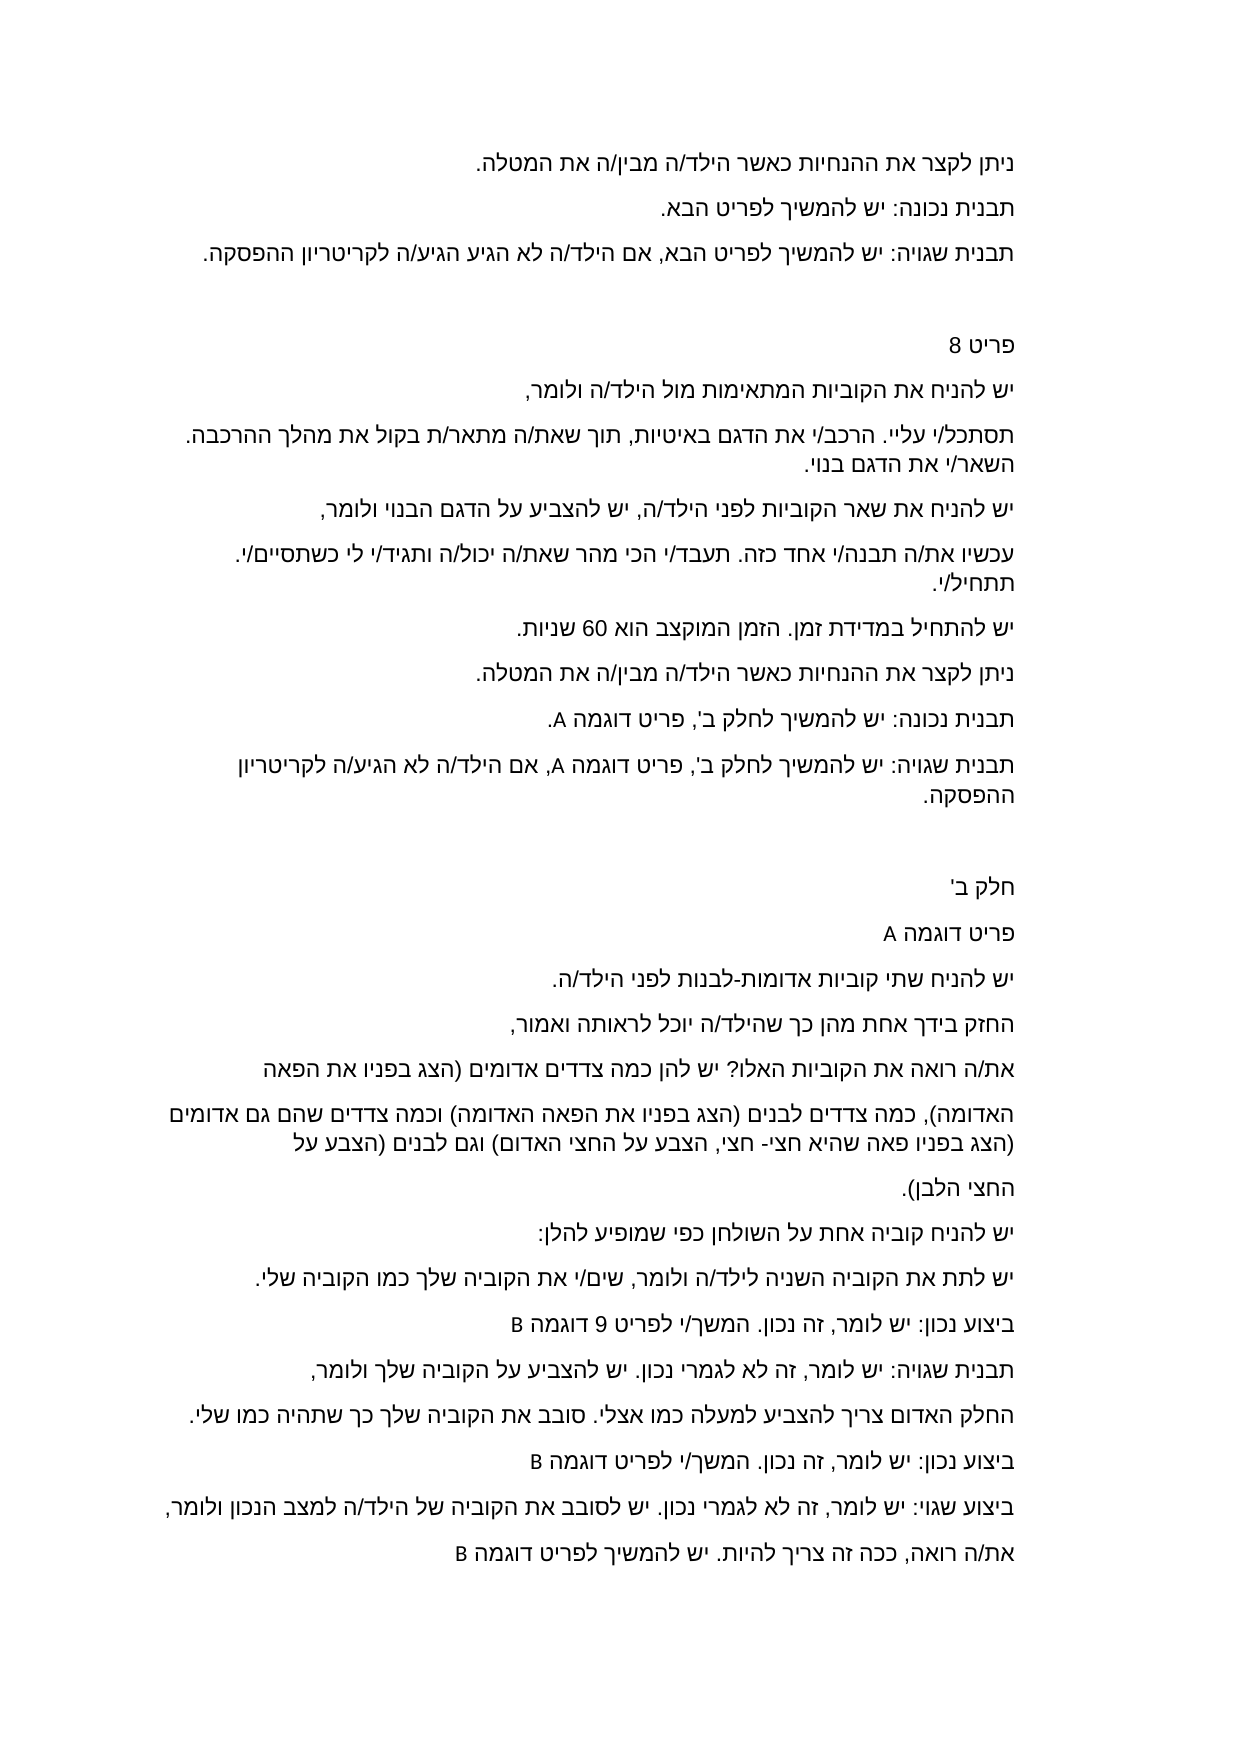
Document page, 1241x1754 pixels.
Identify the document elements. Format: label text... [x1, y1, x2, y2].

text חלק ב' [150, 874, 1015, 900]
text יש להתחיל במדידת זמן. הזמן המוקצב הוא 60 שניות. [150, 614, 1015, 641]
text החצי הלבן). [150, 1174, 1015, 1201]
text יש להניח שתי קוביות אדומות-לבנות לפני הילד/ה. [150, 966, 1015, 992]
text תבנית שגויה: יש להמשיך לפריט הבא, אם הילד/ה לא הגיע הגיע/ה לקריטריון ההפסקה. [150, 240, 1015, 267]
text ניתן לקצר את ההנחיות כאשר הילד/ה מבין/ה את המטלה. [150, 660, 1015, 686]
text יש להניח את שאר הקוביות לפני הילד/ה, יש להצביע על הדגם הבנוי ולומר, [150, 496, 1015, 522]
text תבנית שגויה: יש לומר, זה לא לגמרי נכון. יש להצביע על הקוביה שלך ולומר, [150, 1357, 1015, 1383]
text את/ה רואה את הקוביות האלו? יש להן כמה צדדים אדומים (הצג בפניו את הפאה [150, 1056, 1015, 1082]
text פריט 8 [150, 332, 1015, 358]
text תבנית שגויה: יש להמשיך לחלק ב', פריט דוגמה A, אם הילד/ה לא הגיע/ה לקריטריון ההפסקה. [150, 752, 1015, 808]
text יש לתת את הקוביה השניה לילד/ה ולומר, שים/י את הקוביה שלך כמו הקוביה שלי. [150, 1265, 1015, 1291]
text תבנית נכונה: יש להמשיך לחלק ב', פריט דוגמה A. [150, 705, 1015, 733]
text ביצוע נכון: יש לומר, זה נכון. המשך/י לפריט 9 דוגמה B [150, 1310, 1015, 1338]
text פריט דוגמה A [150, 919, 1015, 947]
text החזק בידך אחת מהן כך שהילד/ה יוכל לראותה ואמור, [150, 1011, 1015, 1037]
text יש להניח את הקוביות המתאימות מול הילד/ה ולומר, [150, 377, 1015, 404]
text האדומה), כמה צדדים לבנים (הצג בפניו את הפאה האדומה) וכמה צדדים שהם גם אדומים (הצג בפניו פאה שהיא חצי- חצי, הצבע על החצי האדום) וגם לבנים (הצבע על [150, 1101, 1015, 1156]
text החלק האדום צריך להצביע למעלה כמו אצלי. סובב את הקוביה שלך כך שתהיה כמו שלי. [150, 1402, 1015, 1428]
text ביצוע שגוי: יש לומר, זה לא לגמרי נכון. יש לסובב את הקוביה של הילד/ה למצב הנכון ולומר, [150, 1494, 1015, 1520]
text ניתן לקצר את ההנחיות כאשר הילד/ה מבין/ה את המטלה. [150, 150, 1015, 176]
text ביצוע נכון: יש לומר, זה נכון. המשך/י לפריט דוגמה B [150, 1447, 1015, 1475]
text את/ה רואה, ככה זה צריך להיות. יש להמשיך לפריט דוגמה B [150, 1539, 1015, 1567]
text תבנית נכונה: יש להמשיך לפריט הבא. [150, 195, 1015, 221]
text יש להניח קוביה אחת על השולחן כפי שמופיע להלן: [150, 1220, 1015, 1246]
text תסתכל/י עליי. הרכב/י את הדגם באיטיות, תוך שאת/ה מתאר/ת בקול את מהלך ההרכבה. השאר/י את הדגם בנוי. [150, 422, 1015, 477]
text עכשיו את/ה תבנה/י אחד כזה. תעבד/י הכי מהר שאת/ה יכול/ה ותגיד/י לי כשתסיים/י. תתחיל/י. [150, 541, 1015, 596]
